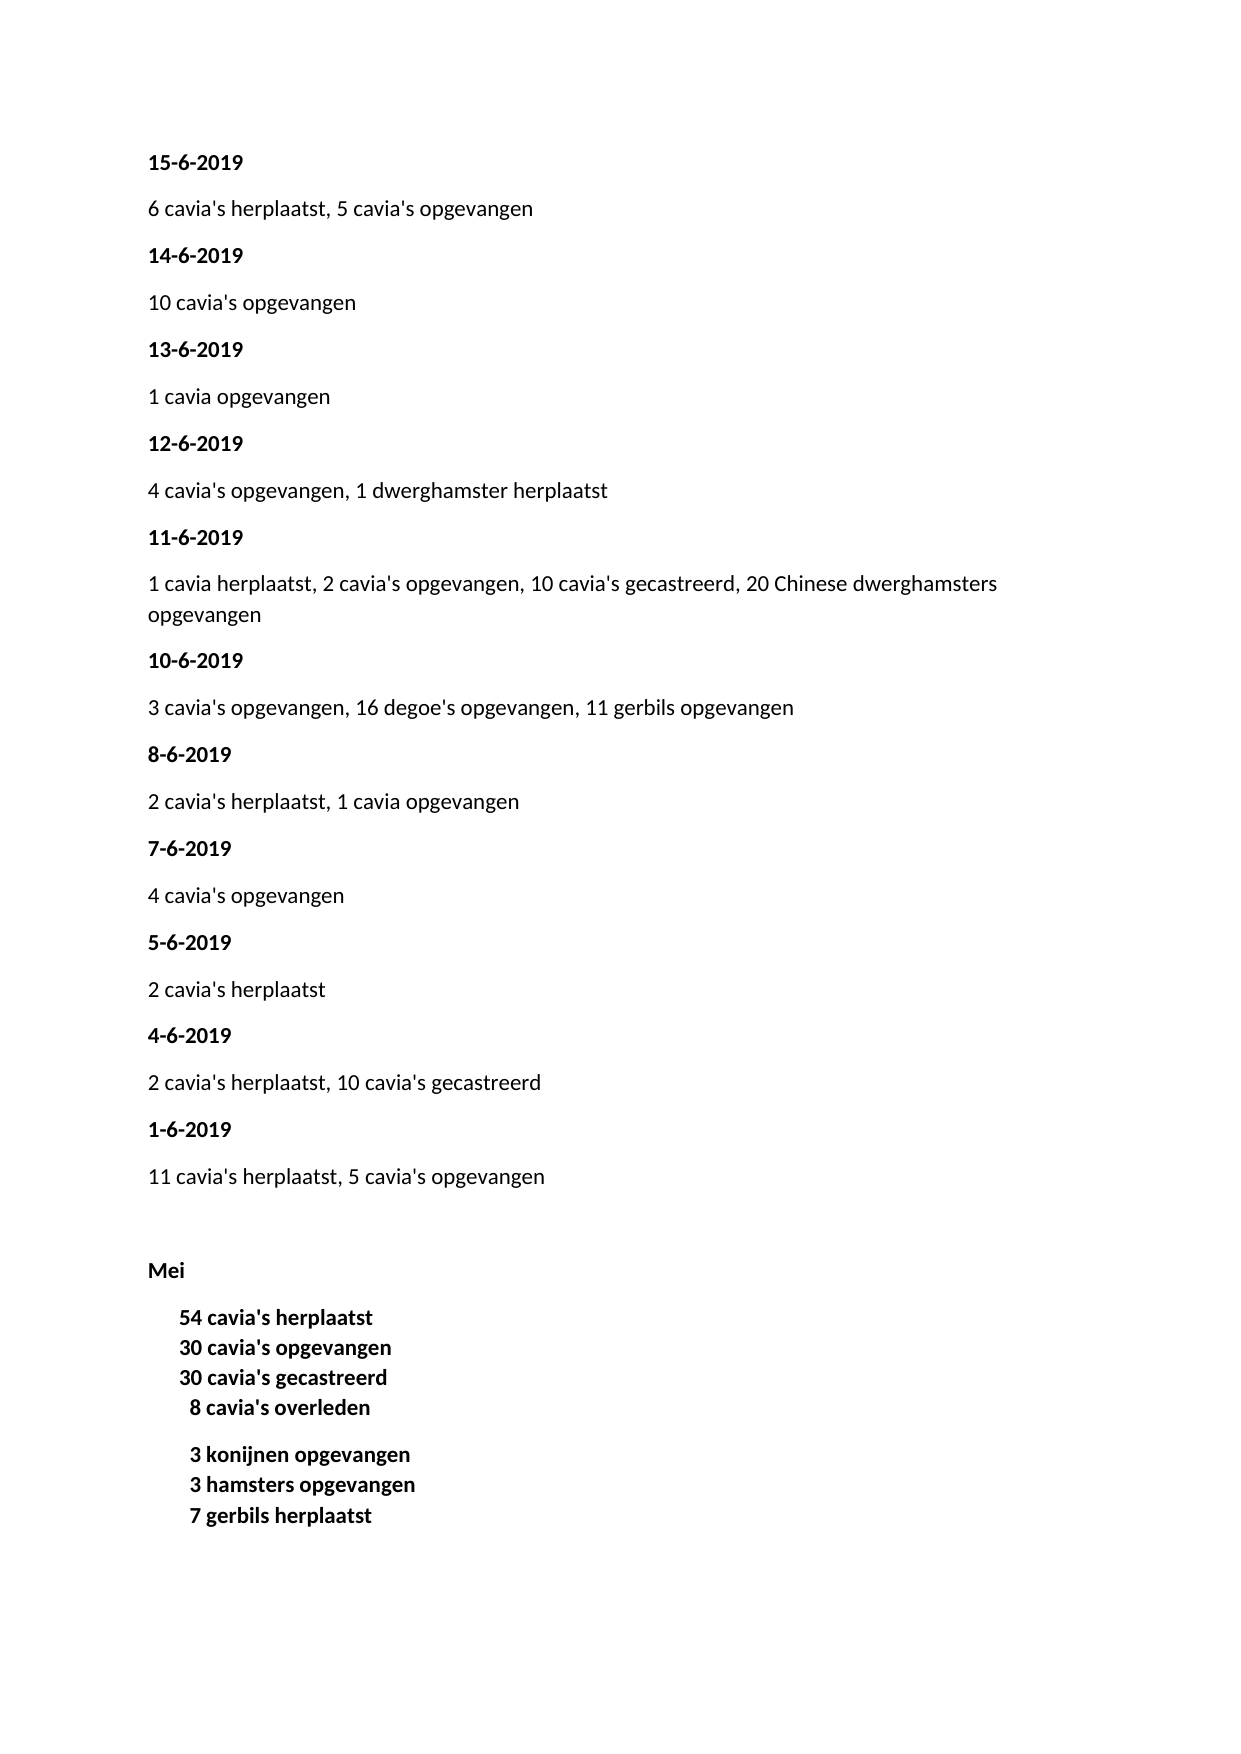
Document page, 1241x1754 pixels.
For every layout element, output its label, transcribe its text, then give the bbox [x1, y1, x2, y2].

text 6 cavia's herplaatst, 5 cavia's opgevangen [148, 194, 1093, 222]
text 3 konijnen opgevangen 3 hamsters opgevangen 7 gerbils herplaatst [148, 1440, 1093, 1529]
text 11-6-2019 [148, 523, 1093, 551]
text 54 cavia's herplaatst 30 cavia's opgevangen 30 cavia's gecastreerd 8 cavia's overleden [148, 1303, 1093, 1421]
text 3 cavia's opgevangen, 16 degoe's opgevangen, 11 gerbils opgevangen [148, 693, 1093, 721]
text 2 cavia's herplaatst [148, 975, 1093, 1003]
text Mei [148, 1256, 1093, 1284]
text 11 cavia's herplaatst, 5 cavia's opgevangen [148, 1162, 1093, 1190]
text 8-6-2019 [148, 740, 1093, 768]
text 5-6-2019 [148, 928, 1093, 956]
text 2 cavia's herplaatst, 10 cavia's gecastreerd [148, 1068, 1093, 1096]
text 7-6-2019 [148, 834, 1093, 862]
text 13-6-2019 [148, 335, 1093, 363]
text 14-6-2019 [148, 241, 1093, 269]
text 4-6-2019 [148, 1022, 1093, 1049]
text 15-6-2019 [148, 148, 1093, 176]
text 1 cavia herplaatst, 2 cavia's opgevangen, 10 cavia's gecastreerd, 20 Chinese dwerghamsters opgevangen [148, 569, 1093, 628]
text 10-6-2019 [148, 647, 1093, 674]
text 1 cavia opgevangen [148, 382, 1093, 410]
text 2 cavia's herplaatst, 1 cavia opgevangen [148, 787, 1093, 815]
text 10 cavia's opgevangen [148, 288, 1093, 316]
text 12-6-2019 [148, 429, 1093, 457]
text 4 cavia's opgevangen [148, 881, 1093, 909]
text 1-6-2019 [148, 1115, 1093, 1143]
text 4 cavia's opgevangen, 1 dwerghamster herplaatst [148, 476, 1093, 504]
